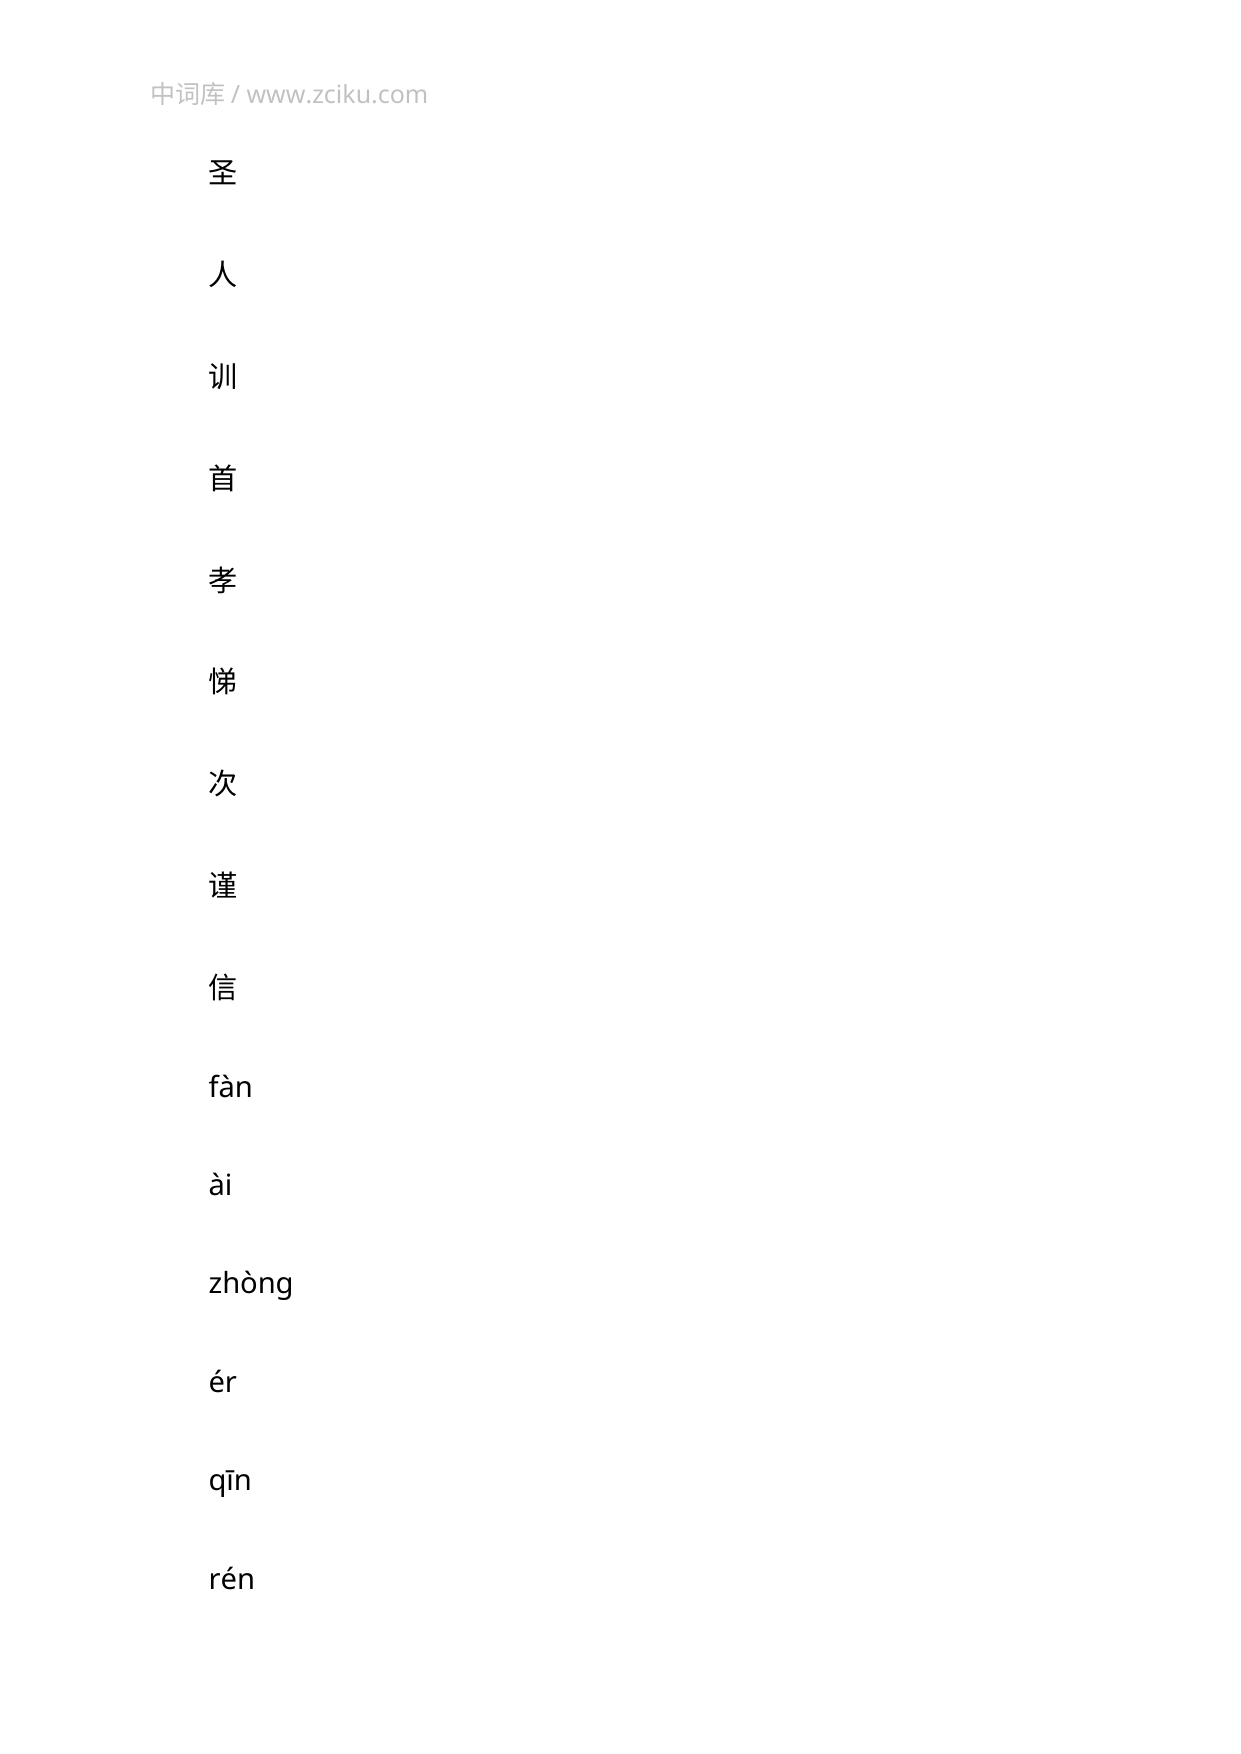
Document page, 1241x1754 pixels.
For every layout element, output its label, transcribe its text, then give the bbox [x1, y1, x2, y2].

text qīn [150, 1460, 1090, 1499]
text fàn [150, 1066, 1090, 1106]
text 人 [150, 252, 1090, 294]
text 圣 [150, 150, 1090, 192]
text 次 [150, 761, 1090, 803]
text 首 [150, 455, 1090, 498]
text 谨 [150, 862, 1090, 905]
text ér [150, 1361, 1090, 1401]
text zhòng [150, 1263, 1090, 1302]
text 悌 [150, 659, 1090, 701]
text rén [150, 1558, 1090, 1598]
text 孝 [150, 557, 1090, 599]
text 训 [150, 353, 1090, 396]
text ài [150, 1164, 1090, 1204]
text 信 [150, 964, 1090, 1006]
